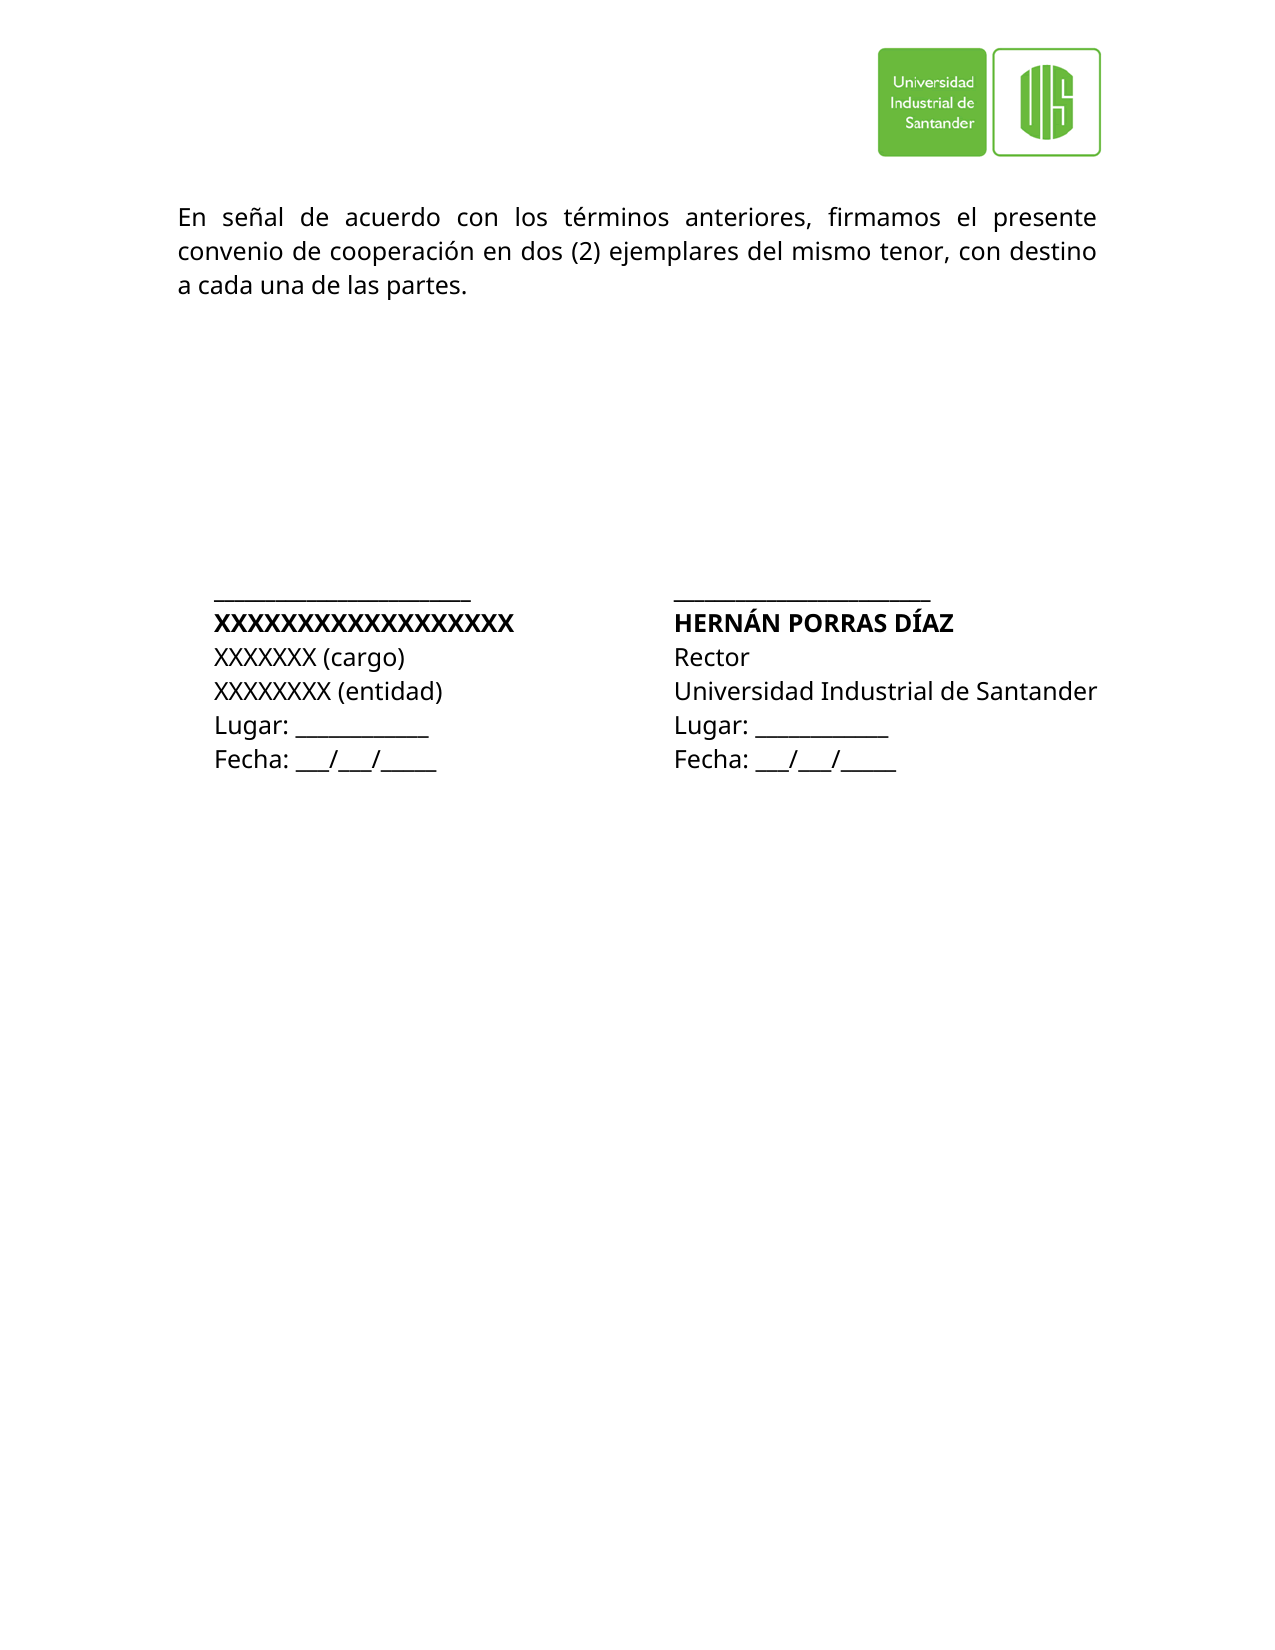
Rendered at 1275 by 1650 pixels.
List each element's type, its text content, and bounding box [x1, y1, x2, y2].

picture [877, 45, 1102, 161]
table_header _________________________ HERNÁN PORRAS DÍAZ Rector Universidad Industrial de Santander [663, 538, 1122, 708]
text En señal de acuerdo con los términos anteriores, firmamos el presente convenio de cooperación en dos (2) ejemplares del mismo tenor, con destino a cada una de las partes. [177, 199, 1098, 301]
table_cell Lugar: ____________ Fecha: ___/___/_____ [203, 708, 662, 776]
table_header _________________________ XXXXXXXXXXXXXXXXXX XXXXXXX (cargo) XXXXXXXX (entidad) [203, 538, 662, 708]
table_cell Lugar: ____________ Fecha: ___/___/_____ [663, 708, 1122, 776]
